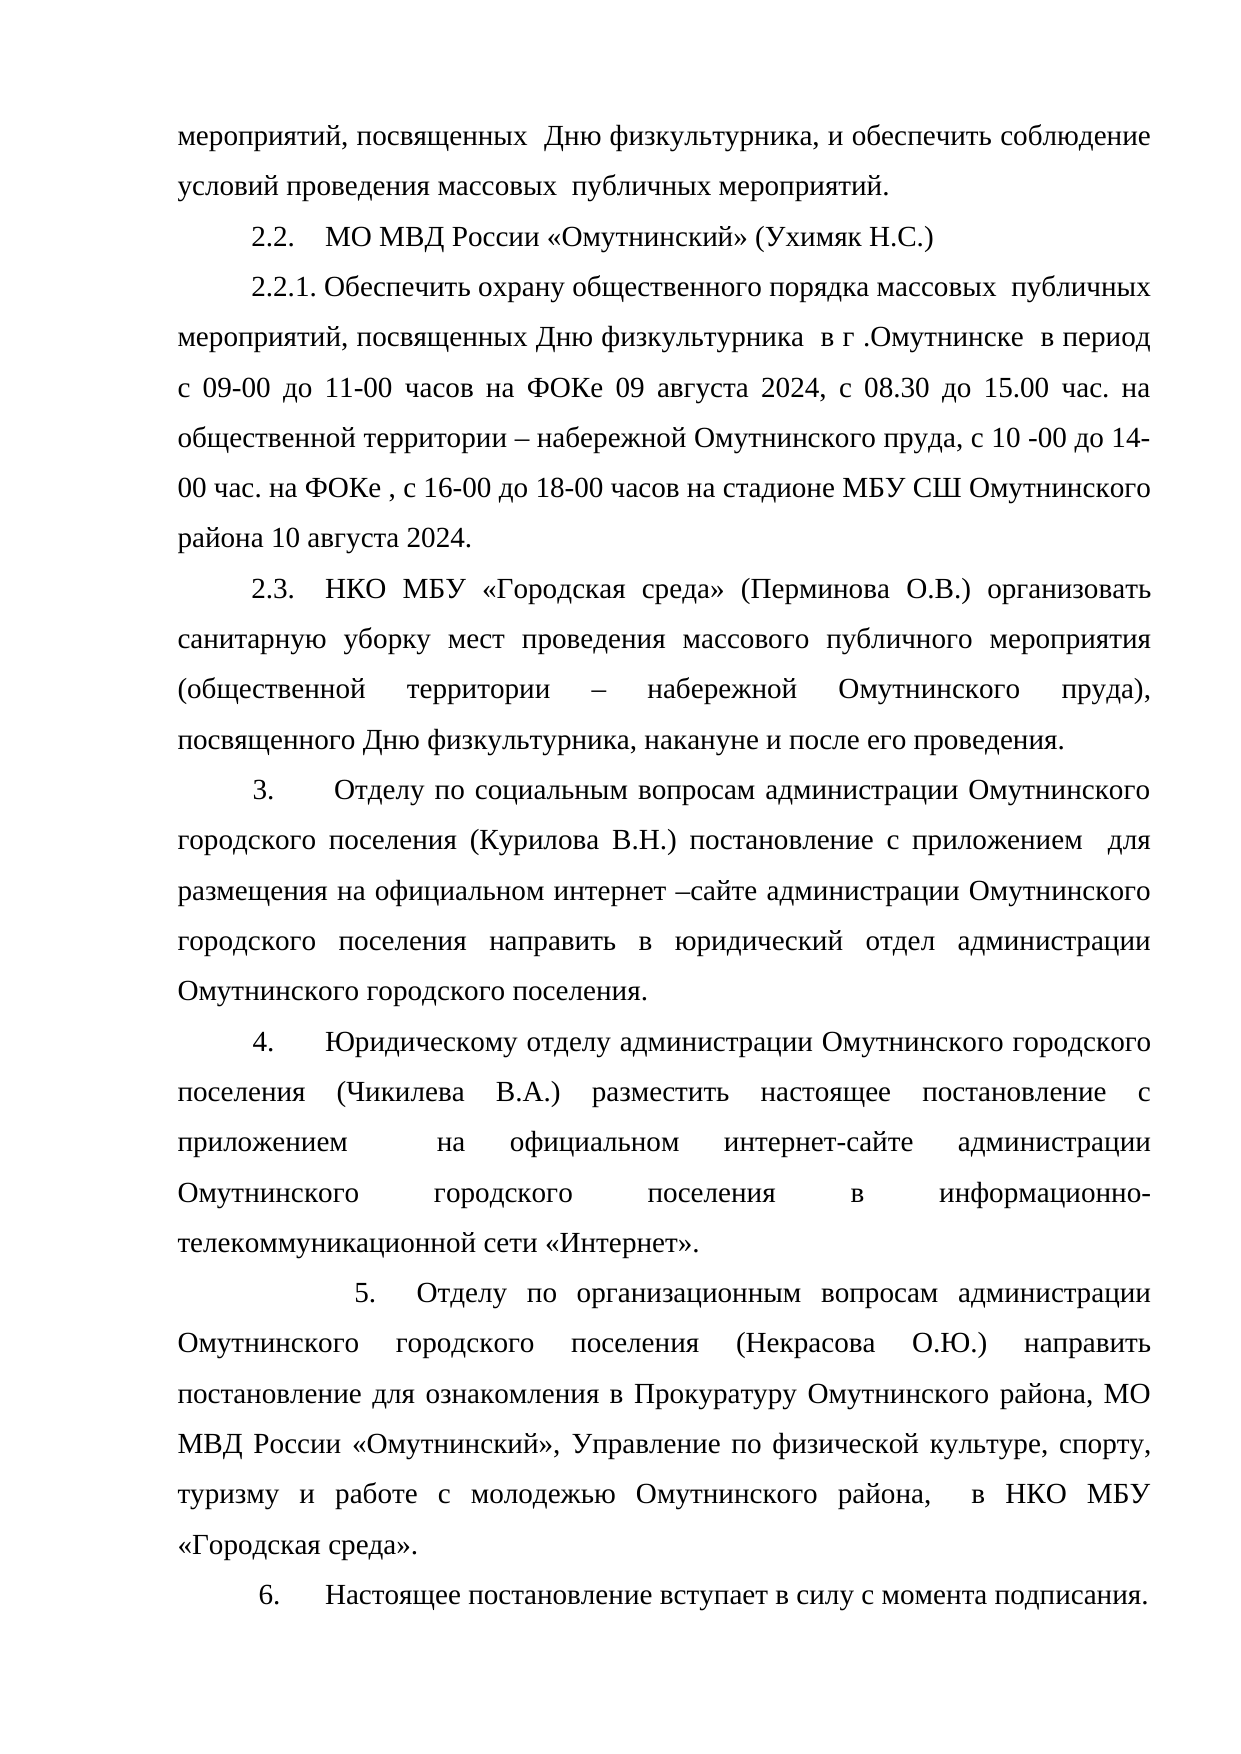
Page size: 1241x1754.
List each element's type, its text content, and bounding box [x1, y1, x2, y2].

text 2.3. НКО МБУ «Городская среда» (Перминова О.В.) организовать санитарную уборку мест проведения массового публичного мероприятия (общественной территории – набережной Омутнинского пруда), посвященного Дню физкультурника, накануне и после его проведения. [177, 571, 1152, 755]
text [177, 118, 1152, 202]
text 6. Настоящее постановление вступает в силу с момента подписания. [177, 1577, 1152, 1611]
text 2.2.1. Обеспечить охрану общественного порядка массовых публичных мероприятий, посвященных Дню физкультурника в г .Омутнинске в период с 09-00 до 11-00 часов на ФОКе 09 августа 2024, с 08.30 до 15.00 час. на общественной территории – набережной Омутнинского пруда, с 10 -00 до 14-00 час. на ФОКе , с 16-00 до 18-00 часов на стадионе МБУ СШ Омутнинского района 10 августа 2024. [177, 269, 1152, 554]
text 2.2. МО МВД России «Омутнинский» (Ухимяк Н.С.) [177, 219, 1152, 252]
text 3. Отделу по социальным вопросам администрации Омутнинского городского поселения (Курилова В.Н.) постановление с приложением для размещения на официальном интернет –сайте администрации Омутнинского городского поселения направить в юридический отдел администрации Омутнинского городского поселения. [177, 772, 1152, 1007]
text 4. Юридическому отделу администрации Омутнинского городского поселения (Чикилева В.А.) разместить настоящее постановление с приложением на официальном интернет-сайте администрации Омутнинского городского поселения в информационно-телекоммуникационной сети «Интернет». [177, 1024, 1152, 1258]
text 5. Отделу по организационным вопросам администрации Омутнинского городского поселения (Некрасова О.Ю.) направить постановление для ознакомления в Прокуратуру Омутнинского района, МО МВД России «Омутнинский», Управление по физической культуре, спорту, туризму и работе с молодежью Омутнинского района, в НКО МБУ «Городская среда». [177, 1275, 1152, 1560]
